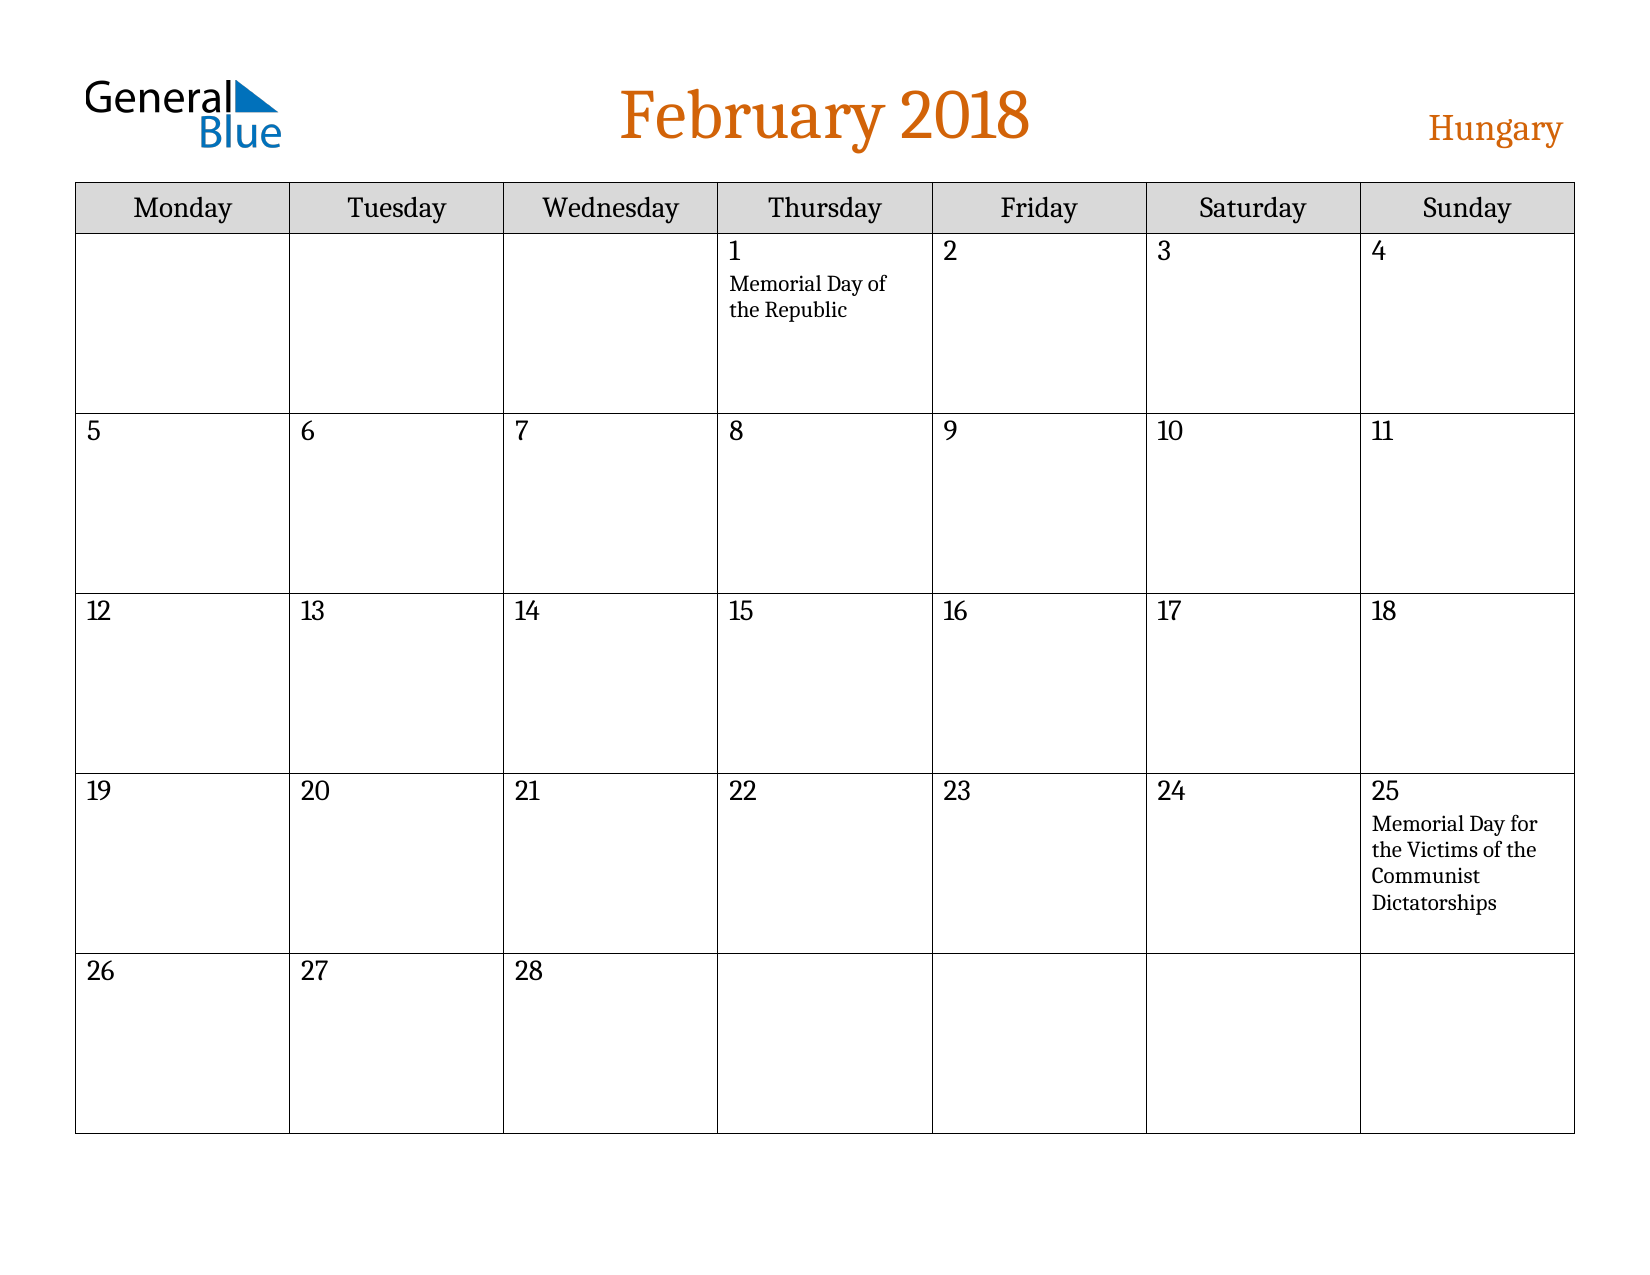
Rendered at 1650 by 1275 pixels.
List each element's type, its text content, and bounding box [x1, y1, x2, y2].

table_cell [933, 954, 1146, 990]
table_cell 16 [933, 594, 1146, 630]
table_cell [933, 270, 1146, 413]
table_cell [718, 990, 932, 1133]
table_header [76, 75, 503, 182]
table_cell 23 [933, 774, 1146, 810]
table_cell 13 [290, 594, 503, 630]
table_cell [290, 630, 503, 773]
picture [86, 80, 281, 148]
table_cell Saturday [1147, 183, 1360, 233]
table_cell [933, 450, 1146, 593]
table_cell [290, 450, 503, 593]
table_cell 9 [933, 414, 1146, 450]
table_cell 4 [1361, 234, 1574, 270]
table_cell [1361, 450, 1574, 593]
table_cell [76, 234, 289, 270]
table_cell [933, 630, 1146, 773]
table_cell [504, 810, 717, 953]
table_cell Wednesday [504, 183, 717, 233]
table_cell 14 [504, 594, 717, 630]
table_cell 11 [1361, 414, 1574, 450]
table_cell [290, 270, 503, 413]
table_cell [76, 810, 289, 953]
table_cell 8 [718, 414, 932, 450]
table_cell 1 [718, 234, 932, 270]
table_cell Memorial Day for the Victims of the Communist Dictatorships [1361, 810, 1574, 953]
table_cell 7 [504, 414, 717, 450]
table_cell [933, 990, 1146, 1133]
table_cell [76, 270, 289, 413]
table_cell [718, 810, 932, 953]
table_cell 2 [933, 234, 1146, 270]
table_cell [1361, 954, 1574, 990]
table_cell 24 [1147, 774, 1360, 810]
table_cell [1361, 630, 1574, 773]
table_cell 15 [718, 594, 932, 630]
table_cell Tuesday [290, 183, 503, 233]
table_cell [76, 450, 289, 593]
table_cell [1147, 270, 1360, 413]
table_cell 21 [504, 774, 717, 810]
table_cell 5 [76, 414, 289, 450]
table_cell 27 [290, 954, 503, 990]
table_cell [1361, 990, 1574, 1133]
table_header February 2018 [504, 75, 1146, 182]
table_cell Monday [76, 183, 289, 233]
table_cell [1147, 450, 1360, 593]
table_cell [1147, 630, 1360, 773]
table_cell [290, 990, 503, 1133]
table_cell [1361, 270, 1574, 413]
table_cell Sunday [1361, 183, 1574, 233]
table_cell [1147, 990, 1360, 1133]
table_cell [933, 810, 1146, 953]
table_cell [76, 990, 289, 1133]
table_cell 22 [718, 774, 932, 810]
table_cell [290, 810, 503, 953]
table_cell 6 [290, 414, 503, 450]
table_cell 19 [76, 774, 289, 810]
table_cell 17 [1147, 594, 1360, 630]
table_cell [1147, 810, 1360, 953]
table_cell 20 [290, 774, 503, 810]
table_cell Memorial Day of the Republic [718, 270, 932, 413]
table_cell 10 [1147, 414, 1360, 450]
table_cell 18 [1361, 594, 1574, 630]
table_cell [718, 630, 932, 773]
table_cell [504, 450, 717, 593]
table_cell [290, 234, 503, 270]
table_cell [718, 954, 932, 990]
table_cell Thursday [718, 183, 932, 233]
table_cell [76, 630, 289, 773]
table_cell 28 [504, 954, 717, 990]
table_cell Friday [933, 183, 1146, 233]
table_cell 3 [1147, 234, 1360, 270]
table_cell [504, 270, 717, 413]
table_cell [504, 630, 717, 773]
table_cell [504, 234, 717, 270]
table_cell 26 [76, 954, 289, 990]
table_cell [504, 990, 717, 1133]
table_cell 12 [76, 594, 289, 630]
table_cell 25 [1361, 774, 1574, 810]
table_cell [1147, 954, 1360, 990]
table_header Hungary [1146, 75, 1574, 182]
table_cell [718, 450, 932, 593]
